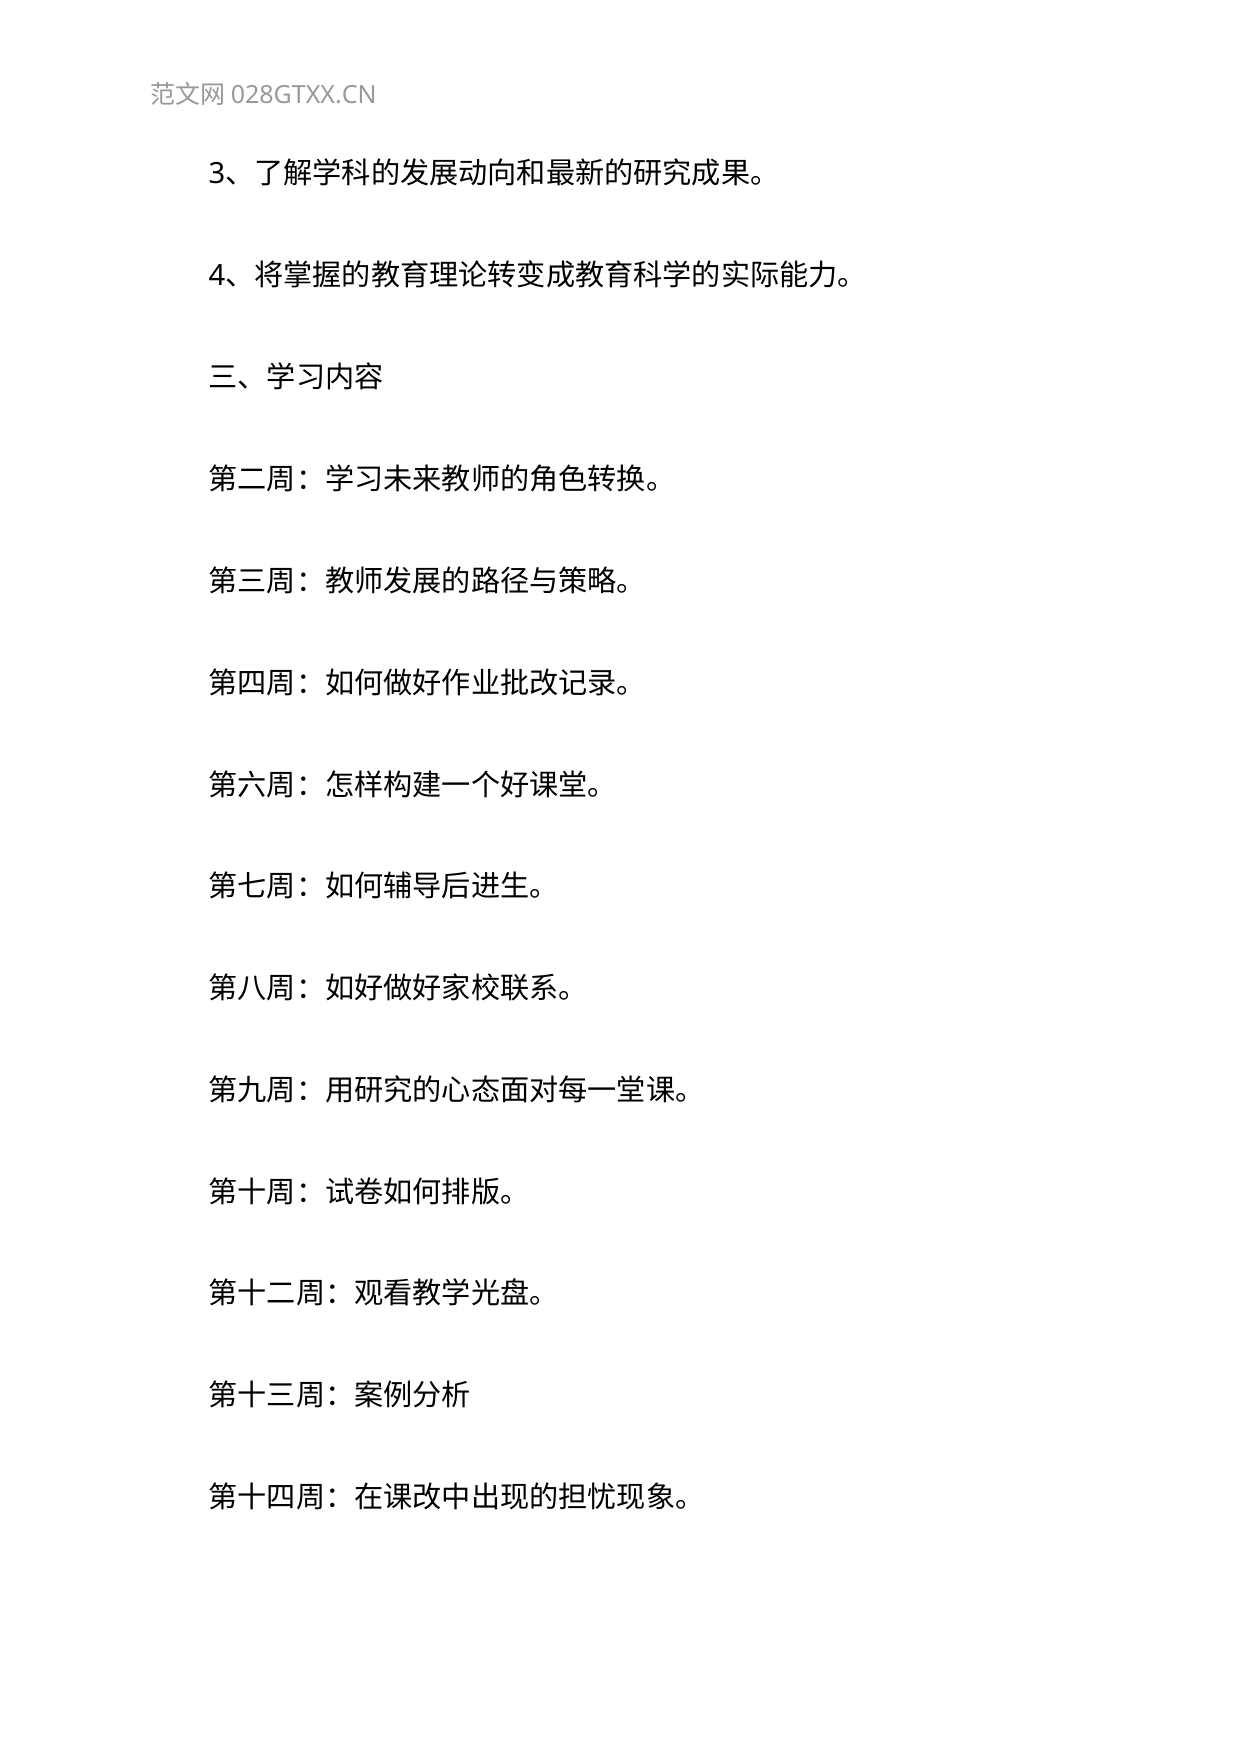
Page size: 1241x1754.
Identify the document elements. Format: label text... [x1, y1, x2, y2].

text 三、学习内容 [150, 354, 1090, 396]
text 第十三周：案例分析 [150, 1372, 1090, 1414]
text 第七周：如何辅导后进生。 [150, 863, 1090, 905]
text 第八周：如好做好家校联系。 [150, 964, 1090, 1007]
text 第十二周：观看教学光盘。 [150, 1270, 1090, 1312]
text 第二周：学习未来教师的角色转换。 [150, 456, 1090, 498]
text 第三周：教师发展的路径与策略。 [150, 557, 1090, 600]
text 第四周：如何做好作业批改记录。 [150, 659, 1090, 702]
text 第十周：试卷如何排版。 [150, 1168, 1090, 1210]
text 4、将掌握的教育理论转变成教育科学的实际能力。 [150, 252, 1090, 294]
text 第十四周：在课改中出现的担忧现象。 [150, 1473, 1090, 1516]
text 第六周：怎样构建一个好课堂。 [150, 761, 1090, 803]
text 第九周：用研究的心态面对每一堂课。 [150, 1066, 1090, 1109]
text 3、了解学科的发展动向和最新的研究成果。 [150, 150, 1090, 192]
